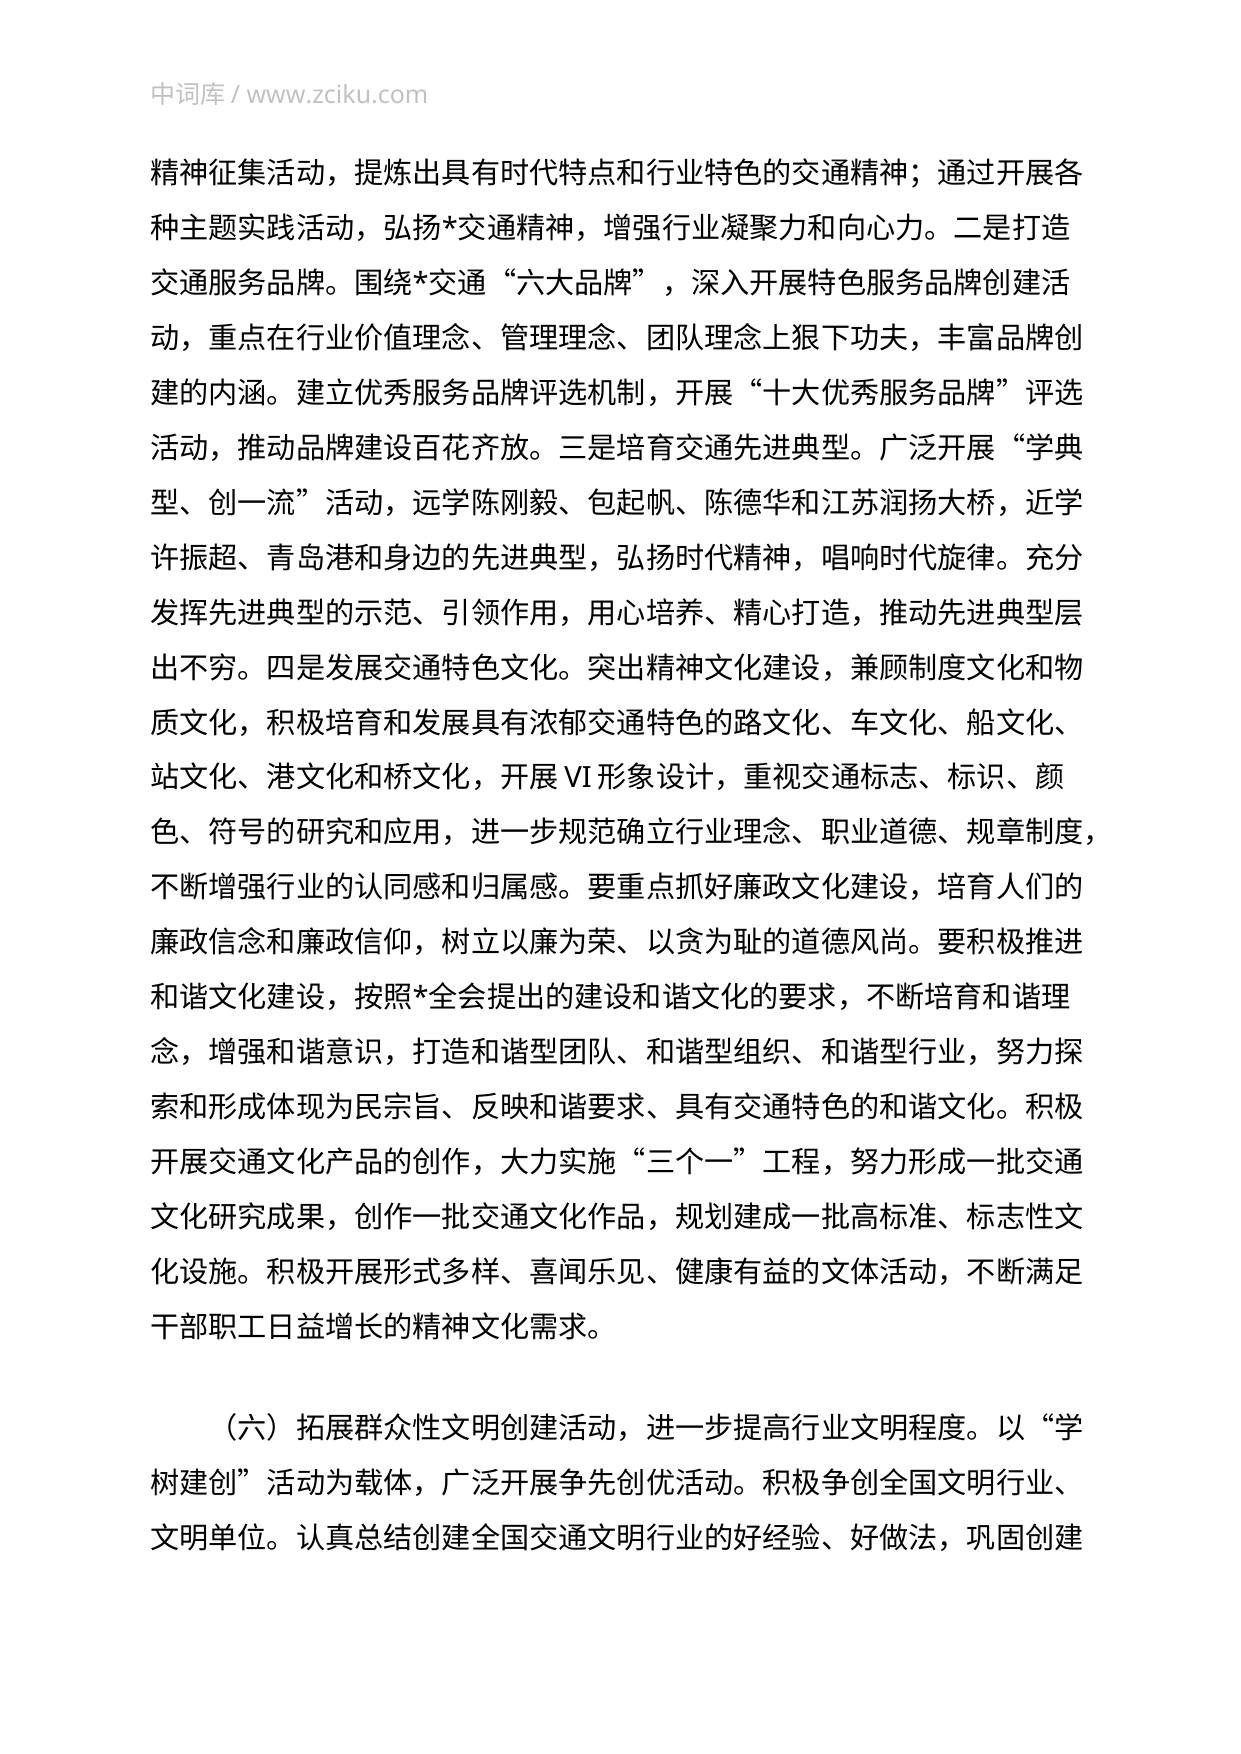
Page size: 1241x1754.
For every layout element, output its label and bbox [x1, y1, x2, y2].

text [150, 1405, 1090, 1557]
text [150, 150, 1090, 1346]
